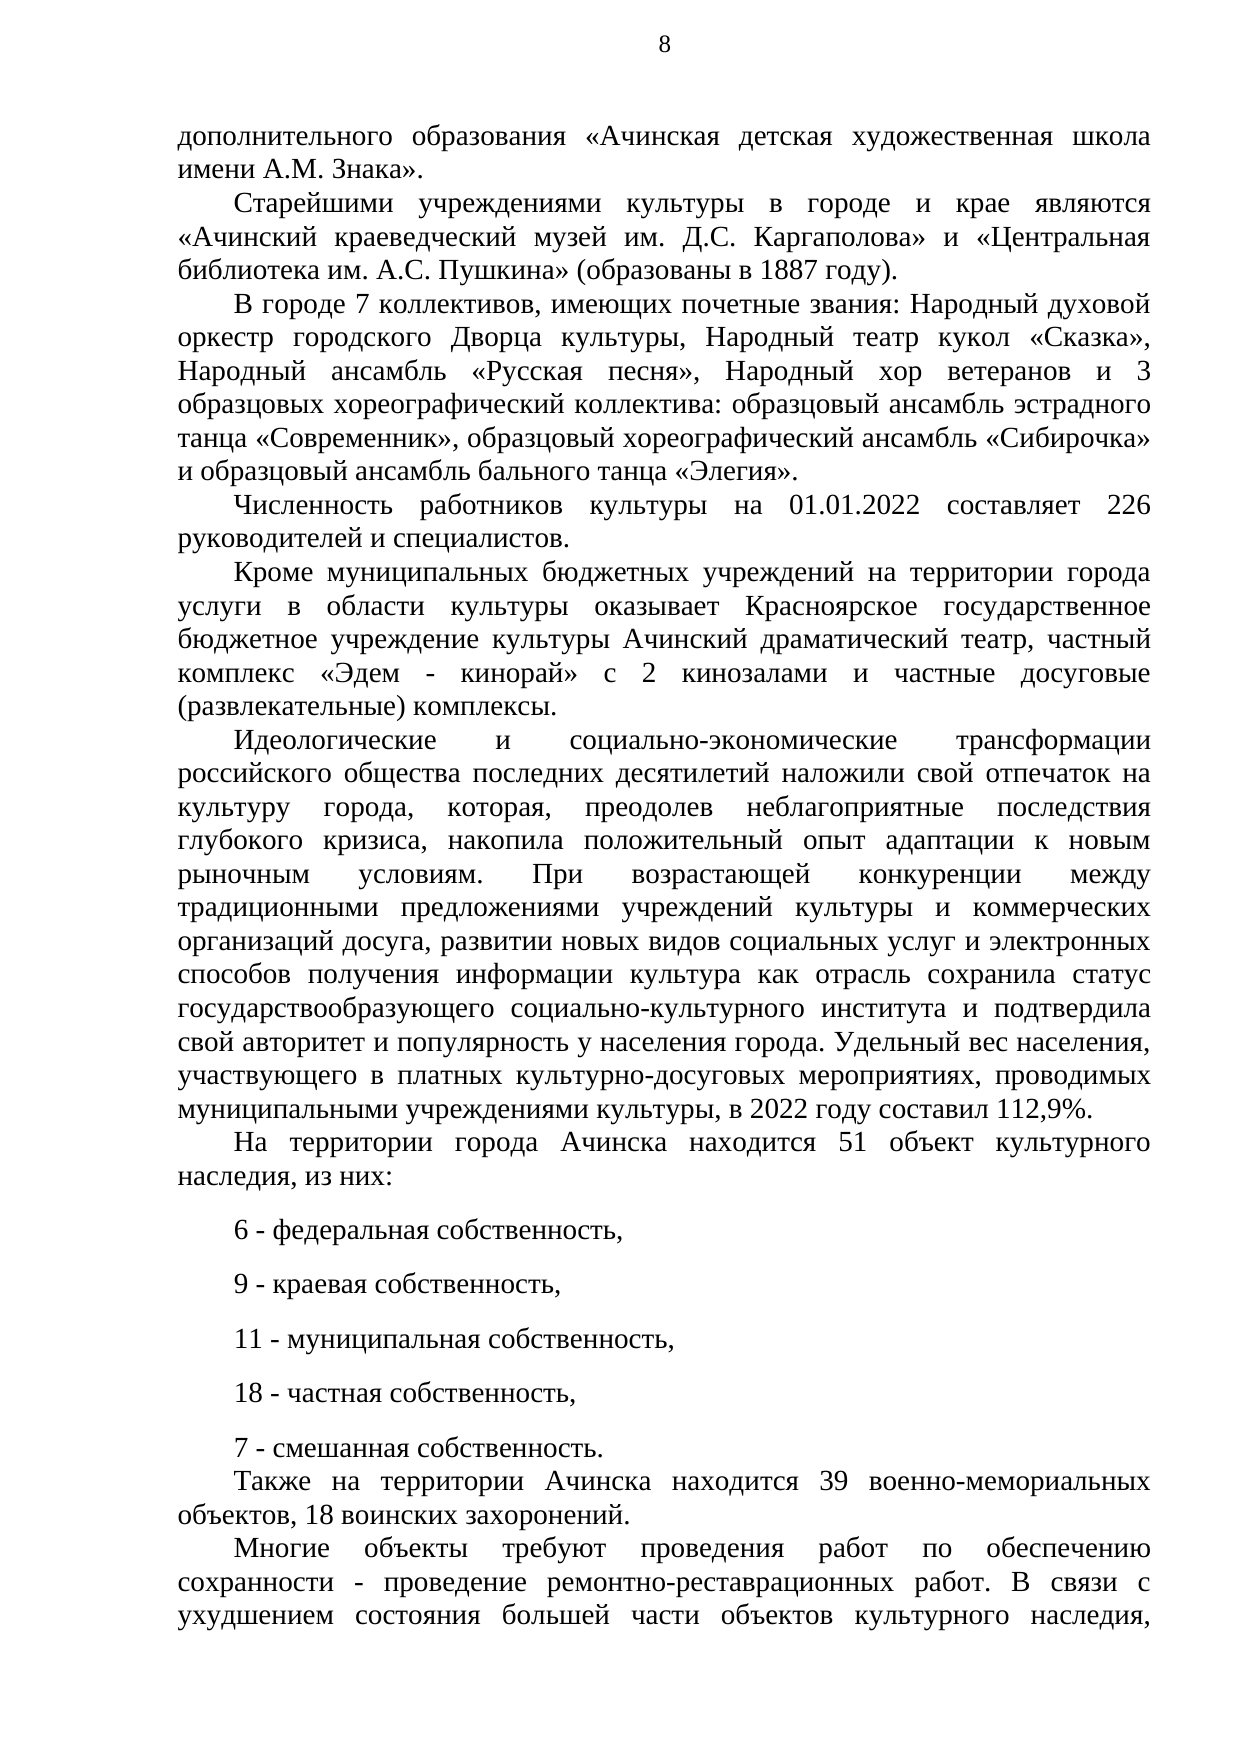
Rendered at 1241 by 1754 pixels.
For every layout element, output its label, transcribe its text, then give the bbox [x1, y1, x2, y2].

text Старейшими учреждениями культуры в городе и крае являются «Ачинский краеведческий музей им. Д.С. Каргаполова» и «Центральная библиотека им. А.С. Пушкина» (образованы в 1887 году). [177, 185, 1152, 286]
text Численность работников культуры на 01.01.2022 составляет 226 руководителей и специалистов. [177, 487, 1152, 554]
text 7 - смешанная собственность. [177, 1430, 1152, 1463]
text Кроме муниципальных бюджетных учреждений на территории города услуги в области культуры оказывает Красноярское государственное бюджетное учреждение культуры Ачинский драматический театр, частный комплекс «Эдем - кинорай» с 2 кинозалами и частные досуговые (развлекательные) комплексы. [177, 554, 1152, 722]
text Идеологические и социально-экономические трансформации российского общества последних десятилетий наложили свой отпечаток на культуру города, которая, преодолев неблагоприятные последствия глубокого кризиса, накопила положительный опыт адаптации к новым рыночным условиям. При возрастающей конкуренции между традиционными предложениями учреждений культуры и коммерческих организаций досуга, развитии новых видов социальных услуг и электронных способов получения информации культура как отрасль сохранила статус государствообразующего социально-культурного института и подтвердила свой авторитет и популярность у населения города. Удельный вес населения, участвующего в платных культурно-досуговых мероприятиях, проводимых муниципальными учреждениями культуры, в 2022 году составил 112,9%. [177, 722, 1152, 1124]
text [177, 118, 1152, 185]
text 6 - федеральная собственность, [177, 1212, 1152, 1246]
text 18 - частная собственность, [177, 1375, 1152, 1409]
text 9 - краевая собственность, [177, 1267, 1152, 1300]
text Также на территории Ачинска находится 39 военно-мемориальных объектов, 18 воинских захоронений. [177, 1463, 1152, 1530]
text На территории города Ачинска находится 51 объект культурного наследия, из них: [177, 1124, 1152, 1191]
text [177, 1530, 1152, 1631]
text 11 - муниципальная собственность, [177, 1321, 1152, 1354]
text В городе 7 коллективов, имеющих почетные звания: Народный духовой оркестр городского Дворца культуры, Народный театр кукол «Сказка», Народный ансамбль «Русская песня», Народный хор ветеранов и 3 образцовых хореографический коллектива: образцовый ансамбль эстрадного танца «Современник», образцовый хореографический ансамбль «Сибирочка» и образцовый ансамбль бального танца «Элегия». [177, 286, 1152, 487]
